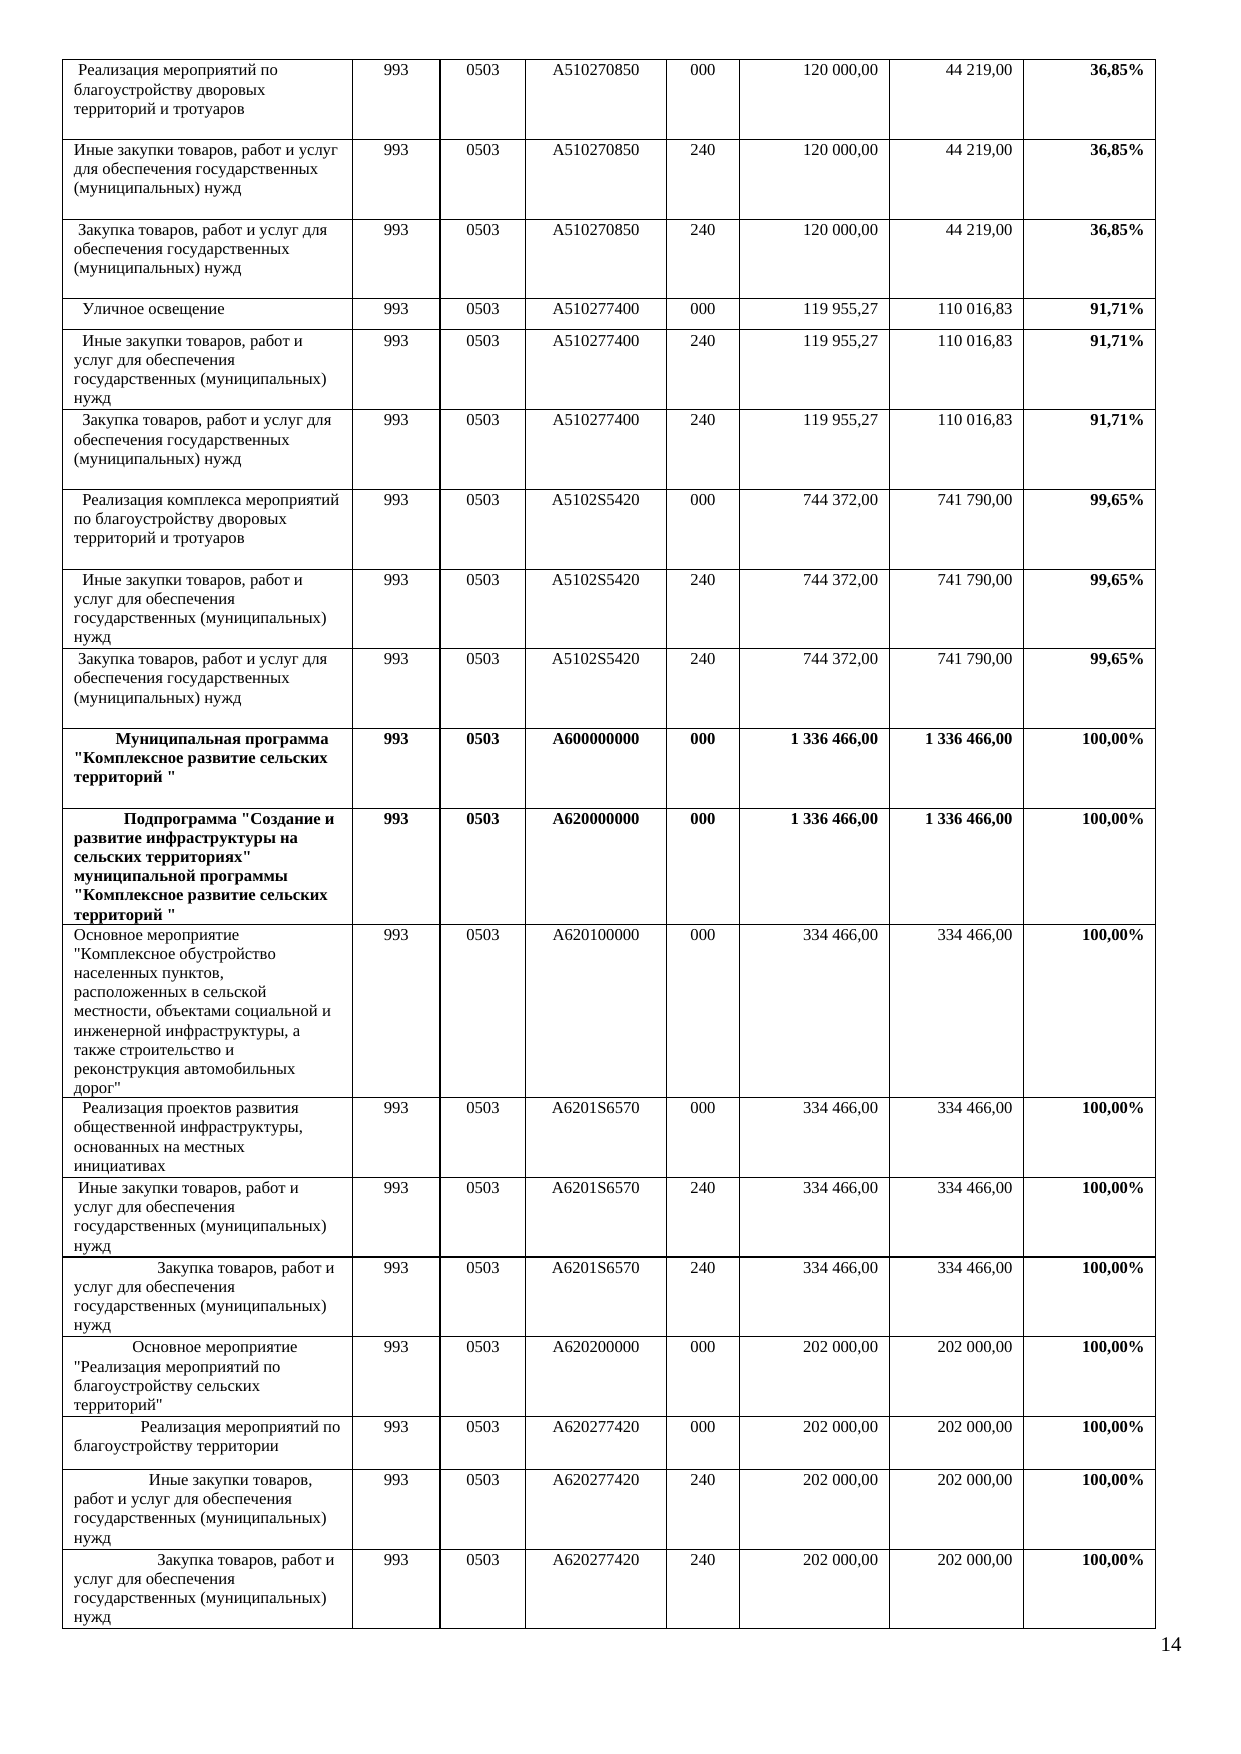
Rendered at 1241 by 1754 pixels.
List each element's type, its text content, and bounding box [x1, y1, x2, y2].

table_cell A620277420 [526, 1470, 666, 1549]
table_cell 993 [353, 809, 439, 923]
table_cell 0503 [441, 330, 525, 409]
table_cell A510270850 [526, 140, 666, 218]
table_cell 993 [353, 410, 439, 489]
table_cell 993 [353, 60, 439, 139]
table_cell 0503 [441, 490, 525, 568]
table_cell Иные закупки товаров, работ и услуг для обеспечения государственных (муниципальных) нужд [63, 330, 352, 409]
table_cell 120 000,00 [740, 140, 889, 218]
table_cell 993 [353, 1258, 439, 1336]
table_cell 0503 [441, 570, 525, 648]
table_cell 44 219,00 [890, 220, 1023, 298]
table_cell 993 [353, 1417, 439, 1469]
table_cell 0503 [441, 925, 525, 1097]
table_cell 0503 [441, 299, 525, 329]
table_cell Реализация проектов развития общественной инфраструктуры, основанных на местных инициативах [63, 1098, 352, 1177]
table_cell 000 [667, 299, 739, 329]
table_cell 0503 [441, 649, 525, 728]
table_cell 993 [353, 330, 439, 409]
table_cell 993 [353, 729, 439, 807]
table_cell 741 790,00 [890, 649, 1023, 728]
table_cell Иные закупки товаров, работ и услуг для обеспечения государственных (муниципальных) нужд [63, 1470, 352, 1549]
table_cell 000 [667, 809, 739, 923]
table_cell 334 466,00 [740, 925, 889, 1097]
table_cell 000 [667, 1098, 739, 1177]
table_cell A5102S5420 [526, 570, 666, 648]
table_cell 744 372,00 [740, 490, 889, 568]
table_cell 0503 [441, 729, 525, 807]
table_cell 202 000,00 [740, 1550, 889, 1628]
table_cell 1 336 466,00 [890, 729, 1023, 807]
table_cell 334 466,00 [890, 1258, 1023, 1336]
table_cell Реализация комплекса мероприятий по благоустройству дворовых территорий и тротуаров [63, 490, 352, 568]
table_cell A620100000 [526, 925, 666, 1097]
table_cell A6201S6570 [526, 1258, 666, 1336]
table_cell 0503 [441, 809, 525, 923]
table_cell 1 336 466,00 [740, 809, 889, 923]
table_cell Иные закупки товаров, работ и услуг для обеспечения государственных (муниципальных) нужд [63, 1178, 352, 1256]
table_cell 120 000,00 [740, 220, 889, 298]
table_cell 993 [353, 1470, 439, 1549]
table_cell 993 [353, 140, 439, 218]
table_cell 100,00% [1024, 1550, 1155, 1628]
table_cell 202 000,00 [740, 1417, 889, 1469]
table_cell 993 [353, 925, 439, 1097]
table_cell 240 [667, 1178, 739, 1256]
table_cell 744 372,00 [740, 649, 889, 728]
table_cell 993 [353, 1098, 439, 1177]
table_cell 36,85% [1024, 60, 1155, 139]
table_cell 100,00% [1024, 809, 1155, 923]
table_cell 100,00% [1024, 1178, 1155, 1256]
table_cell 100,00% [1024, 925, 1155, 1097]
table_cell 240 [667, 1470, 739, 1549]
table_cell 100,00% [1024, 1098, 1155, 1177]
table_cell A5102S5420 [526, 490, 666, 568]
table_cell 993 [353, 220, 439, 298]
table_cell 0503 [441, 1337, 525, 1416]
table_cell 993 [353, 1178, 439, 1256]
table_cell 91,71% [1024, 299, 1155, 329]
table_cell 110 016,83 [890, 410, 1023, 489]
table_cell 993 [353, 1337, 439, 1416]
table_cell 202 000,00 [740, 1337, 889, 1416]
table_cell A600000000 [526, 729, 666, 807]
table_cell 100,00% [1024, 729, 1155, 807]
table_cell A510277400 [526, 410, 666, 489]
table_cell A620000000 [526, 809, 666, 923]
table_cell 240 [667, 330, 739, 409]
table_cell 000 [667, 925, 739, 1097]
table_cell Реализация мероприятий по благоустройству территории [63, 1417, 352, 1469]
table_cell 119 955,27 [740, 410, 889, 489]
table_cell Закупка товаров, работ и услуг для обеспечения государственных (муниципальных) нужд [63, 1550, 352, 1628]
table_cell 110 016,83 [890, 330, 1023, 409]
table_cell 334 466,00 [890, 1178, 1023, 1256]
table_cell A6201S6570 [526, 1178, 666, 1256]
table_cell 334 466,00 [740, 1098, 889, 1177]
table_cell 44 219,00 [890, 140, 1023, 218]
table_cell 0503 [441, 60, 525, 139]
table_cell 100,00% [1024, 1470, 1155, 1549]
table_cell A510277400 [526, 330, 666, 409]
table_cell 334 466,00 [740, 1258, 889, 1336]
table_cell 91,71% [1024, 330, 1155, 409]
table_cell 741 790,00 [890, 490, 1023, 568]
table_cell A510277400 [526, 299, 666, 329]
table_cell 240 [667, 1550, 739, 1628]
table_cell 000 [667, 729, 739, 807]
table_cell 000 [667, 1337, 739, 1416]
table_cell 44 219,00 [890, 60, 1023, 139]
table_cell 99,65% [1024, 570, 1155, 648]
table_cell 000 [667, 1417, 739, 1469]
table_cell A510270850 [526, 60, 666, 139]
table_cell 1 336 466,00 [890, 809, 1023, 923]
table_cell Закупка товаров, работ и услуг для обеспечения государственных (муниципальных) нужд [63, 649, 352, 728]
table_cell 202 000,00 [890, 1550, 1023, 1628]
table_cell Основное мероприятие "Комплексное обустройство населенных пунктов, расположенных в сельской местности, объектами социальной и инженерной инфраструктуры, а также строительство и реконструкция автомобильных дорог" [63, 925, 352, 1097]
table_cell 993 [353, 299, 439, 329]
table_cell 120 000,00 [740, 60, 889, 139]
table_cell 993 [353, 570, 439, 648]
table_cell Подпрограмма "Создание и развитие инфраструктуры на сельских территориях" муниципальной программы "Комплексное развитие сельских территорий " [63, 809, 352, 923]
table_cell 0503 [441, 1258, 525, 1336]
table_cell 0503 [441, 220, 525, 298]
table_cell A620277420 [526, 1417, 666, 1469]
table_cell 100,00% [1024, 1258, 1155, 1336]
table_cell Муниципальная программа "Комплексное развитие сельских территорий " [63, 729, 352, 807]
table_cell 334 466,00 [890, 1098, 1023, 1177]
table_cell 202 000,00 [890, 1417, 1023, 1469]
table_cell 100,00% [1024, 1417, 1155, 1469]
table_cell 119 955,27 [740, 330, 889, 409]
table_cell 0503 [441, 140, 525, 218]
table_cell 334 466,00 [890, 925, 1023, 1097]
table_cell Уличное освещение [63, 299, 352, 329]
table_cell 240 [667, 1258, 739, 1336]
table_cell 100,00% [1024, 1337, 1155, 1416]
table_cell 0503 [441, 1098, 525, 1177]
table_cell 1 336 466,00 [740, 729, 889, 807]
table_cell Закупка товаров, работ и услуг для обеспечения государственных (муниципальных) нужд [63, 410, 352, 489]
table_cell 110 016,83 [890, 299, 1023, 329]
table_cell Иные закупки товаров, работ и услуг для обеспечения государственных (муниципальных) нужд [63, 570, 352, 648]
table_cell 119 955,27 [740, 299, 889, 329]
table_cell 993 [353, 1550, 439, 1628]
table_cell 744 372,00 [740, 570, 889, 648]
table_cell 202 000,00 [890, 1470, 1023, 1549]
table_cell 993 [353, 490, 439, 568]
table_cell Закупка товаров, работ и услуг для обеспечения государственных (муниципальных) нужд [63, 220, 352, 298]
table_cell A620277420 [526, 1550, 666, 1628]
table_cell 36,85% [1024, 140, 1155, 218]
table_cell 000 [667, 60, 739, 139]
table_cell 993 [353, 649, 439, 728]
table_cell A6201S6570 [526, 1098, 666, 1177]
table_cell Иные закупки товаров, работ и услуг для обеспечения государственных (муниципальных) нужд [63, 140, 352, 218]
table_cell A510270850 [526, 220, 666, 298]
table_cell 0503 [441, 410, 525, 489]
table_cell 202 000,00 [740, 1470, 889, 1549]
table_cell 99,65% [1024, 490, 1155, 568]
table_cell A5102S5420 [526, 649, 666, 728]
table_cell Закупка товаров, работ и услуг для обеспечения государственных (муниципальных) нужд [63, 1258, 352, 1336]
table_cell Реализация мероприятий по благоустройству дворовых территорий и тротуаров [63, 60, 352, 139]
table_cell 0503 [441, 1550, 525, 1628]
table_cell 000 [667, 490, 739, 568]
table_cell 202 000,00 [890, 1337, 1023, 1416]
table_cell 99,65% [1024, 649, 1155, 728]
table_cell 36,85% [1024, 220, 1155, 298]
table_cell 240 [667, 140, 739, 218]
table_cell 240 [667, 410, 739, 489]
table_cell 0503 [441, 1178, 525, 1256]
table_cell 741 790,00 [890, 570, 1023, 648]
table_cell 334 466,00 [740, 1178, 889, 1256]
table_cell 240 [667, 220, 739, 298]
table_cell 0503 [441, 1470, 525, 1549]
table_cell 0503 [441, 1417, 525, 1469]
table_cell 240 [667, 570, 739, 648]
table_cell 91,71% [1024, 410, 1155, 489]
table_cell 240 [667, 649, 739, 728]
table_cell Основное мероприятие "Реализация мероприятий по благоустройству сельских территорий" [63, 1337, 352, 1416]
table_cell A620200000 [526, 1337, 666, 1416]
